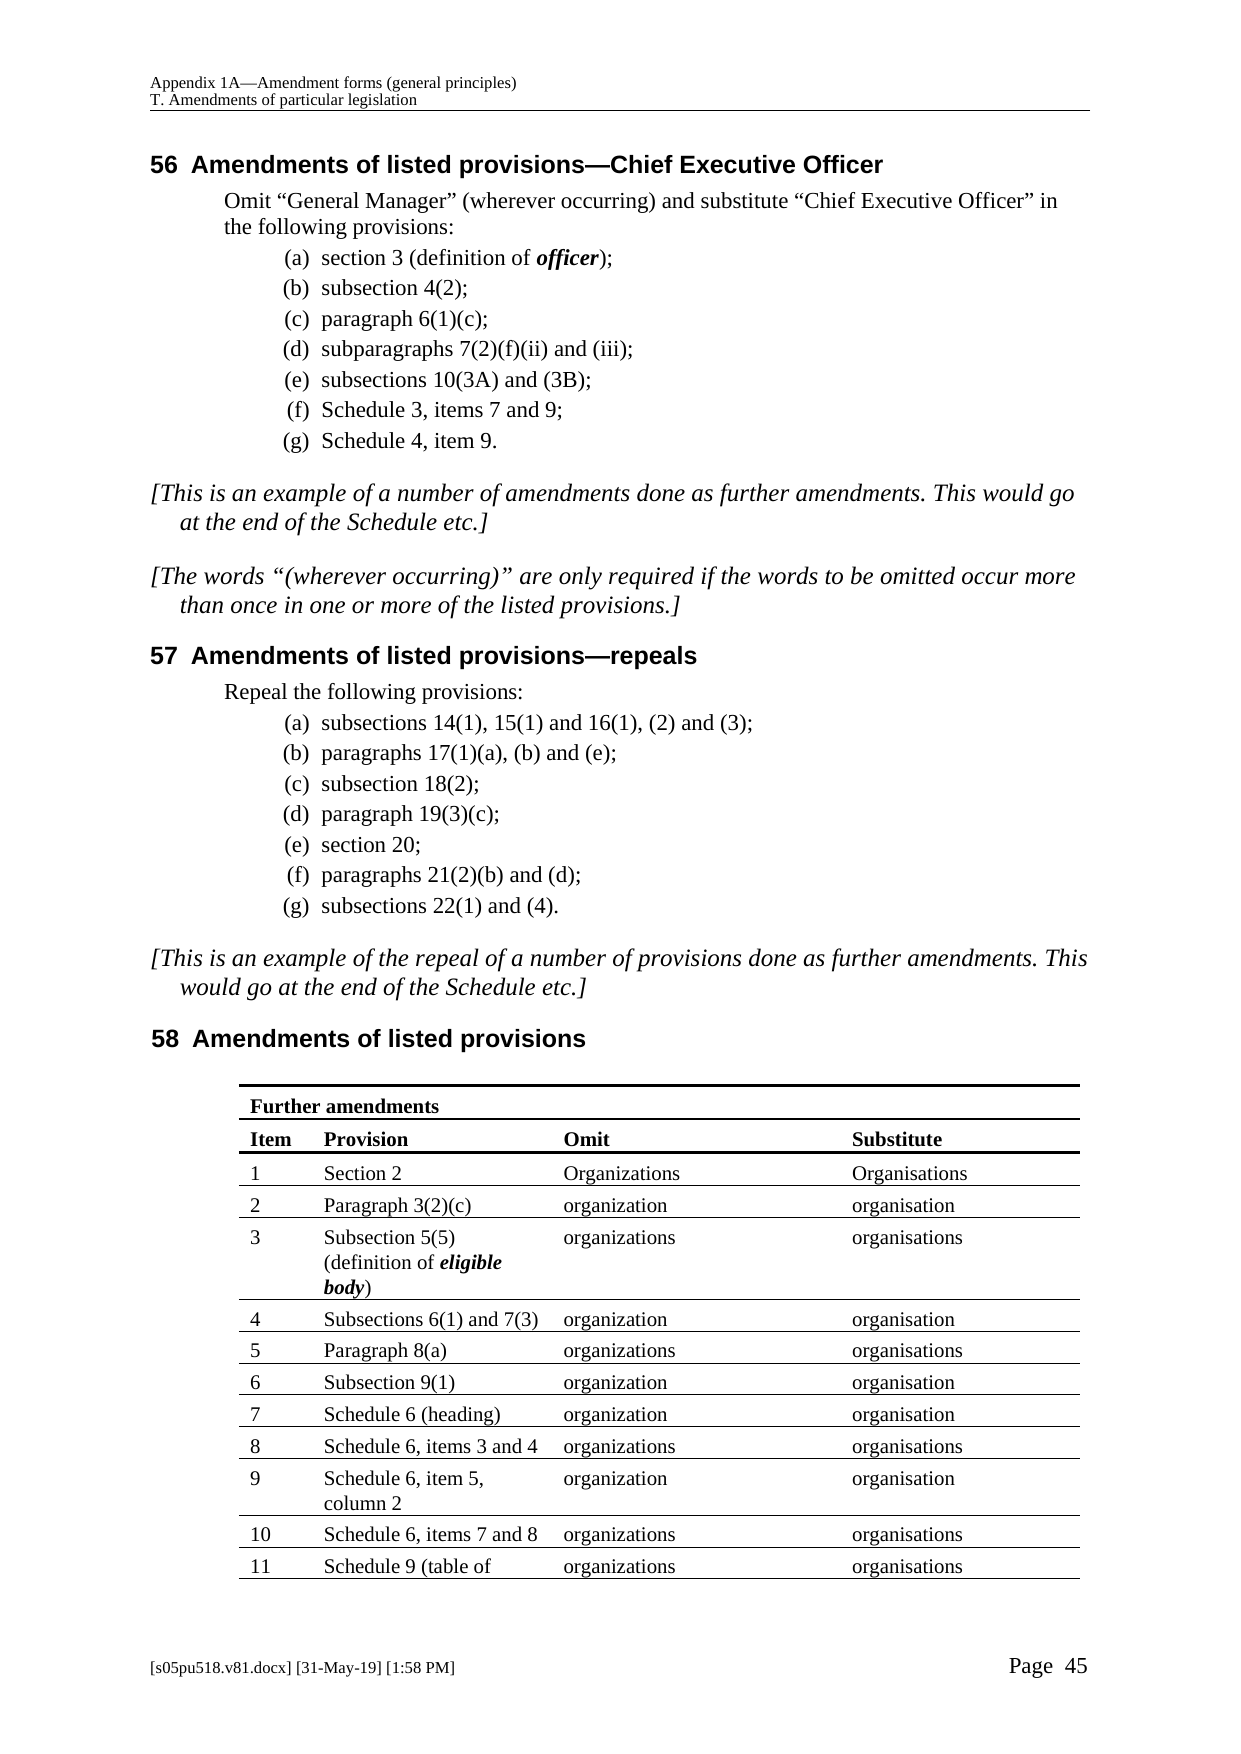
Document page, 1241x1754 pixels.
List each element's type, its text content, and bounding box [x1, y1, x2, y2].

text (d) paragraph 19(3)(c); [150, 801, 1090, 827]
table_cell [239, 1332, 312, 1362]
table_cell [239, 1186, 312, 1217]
text (g) Schedule 4, item 9. [150, 427, 1090, 453]
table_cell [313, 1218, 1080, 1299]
text (c) paragraph 6(1)(c); [150, 305, 1090, 331]
text (c) subsection 18(2); [150, 770, 1090, 796]
text Repeal the following provisions: [224, 678, 1090, 705]
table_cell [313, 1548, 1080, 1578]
text (b) subsection 4(2); [150, 274, 1090, 301]
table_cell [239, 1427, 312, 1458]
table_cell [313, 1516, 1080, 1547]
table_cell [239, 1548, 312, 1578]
text 57 Amendments of listed provisions—repeals [150, 641, 1090, 670]
text (a) section 3 (definition of officer); [150, 244, 1090, 270]
text (d) subparagraphs 7(2)(f)(ii) and (iii); [150, 336, 1090, 362]
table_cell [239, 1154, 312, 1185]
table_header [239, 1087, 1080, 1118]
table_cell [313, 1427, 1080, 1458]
text (a) subsections 14(1), 15(1) and 16(1), (2) and (3); [150, 709, 1090, 735]
text Omit “General Manager” (wherever occurring) and substitute “Chief Executive Officer” in the following provisions: [224, 187, 1090, 240]
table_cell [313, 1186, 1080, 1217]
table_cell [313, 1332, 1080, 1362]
text [This is an example of a number of amendments done as further amendments. This would go at the end of the Schedule etc.] [150, 478, 1090, 536]
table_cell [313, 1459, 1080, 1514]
text (e) subsections 10(3A) and (3B); [150, 366, 1090, 392]
text (b) paragraphs 17(1)(a), (b) and (e); [150, 739, 1090, 766]
text 58 Amendments of listed provisions [151, 1024, 1090, 1053]
text (f) paragraphs 21(2)(b) and (d); [150, 862, 1090, 888]
text (e) section 20; [150, 831, 1090, 857]
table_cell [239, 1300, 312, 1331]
text (g) subsections 22(1) and (4). [150, 892, 1090, 918]
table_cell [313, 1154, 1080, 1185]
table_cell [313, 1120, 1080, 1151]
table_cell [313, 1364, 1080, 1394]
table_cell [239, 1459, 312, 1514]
text [This is an example of the repeal of a number of provisions done as further amendments. This would go at the end of the Schedule etc.] [150, 943, 1090, 1001]
text 56 Amendments of listed provisions—Chief Executive Officer [150, 150, 1090, 179]
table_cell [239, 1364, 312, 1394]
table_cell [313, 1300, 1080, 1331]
text [The words “(wherever occurring)” are only required if the words to be omitted occur more than once in one or more of the listed provisions.] [150, 561, 1090, 618]
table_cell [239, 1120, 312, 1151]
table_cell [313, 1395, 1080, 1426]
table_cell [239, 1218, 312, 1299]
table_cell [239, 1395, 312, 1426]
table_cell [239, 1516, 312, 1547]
text (f) Schedule 3, items 7 and 9; [150, 397, 1090, 423]
